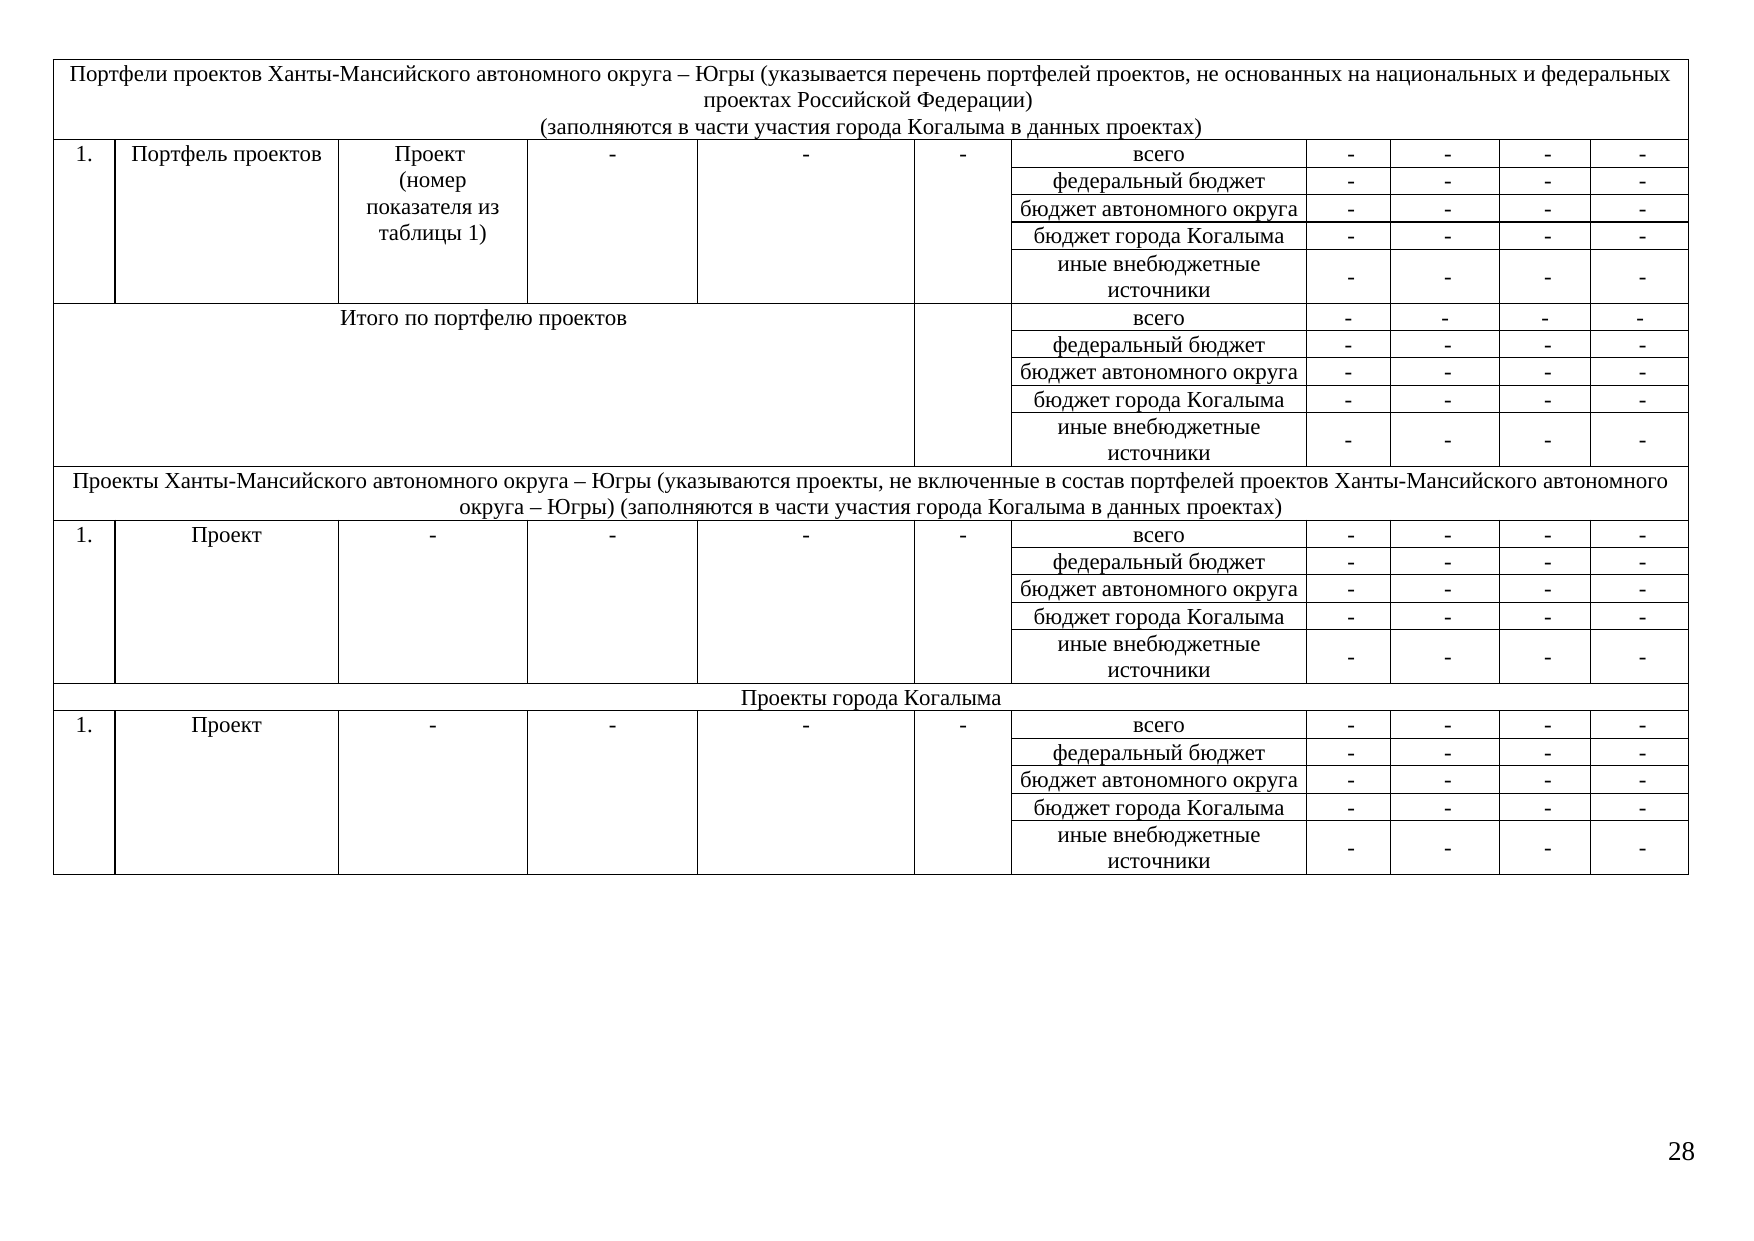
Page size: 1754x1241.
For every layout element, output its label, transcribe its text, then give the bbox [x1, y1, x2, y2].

table_cell - [1307, 603, 1390, 629]
table_cell - [1307, 168, 1390, 194]
table_cell - [1591, 548, 1688, 574]
table_cell - [1391, 250, 1499, 302]
table_cell - [1391, 386, 1499, 412]
table_cell - [1500, 548, 1590, 574]
table_cell - [1391, 413, 1499, 466]
table_cell - [1307, 140, 1390, 167]
table_cell - [1500, 195, 1590, 221]
table_cell - [1307, 521, 1390, 547]
table_cell 1. [54, 140, 114, 302]
table_cell - [1500, 413, 1590, 466]
table_cell - [1500, 739, 1590, 765]
table_cell - [1307, 821, 1390, 874]
table_cell - [1591, 766, 1688, 792]
table_cell 1. [54, 521, 114, 683]
table_cell - [1391, 794, 1499, 820]
table_cell бюджет города Когалыма [1012, 386, 1306, 412]
table_cell - [1591, 603, 1688, 629]
table_cell - [1591, 521, 1688, 547]
table_header Портфели проектов Ханты-Мансийского автономного округа – Югры (указывается перечень портфелей проектов, не основанных на национальных и федеральных проектах Российской Федерации) (заполняются в части участия города Когалыма в данных проектах) [54, 60, 1688, 139]
table_cell всего [1012, 521, 1306, 547]
table_cell - [1591, 304, 1688, 330]
table_cell - [1307, 331, 1390, 357]
table_cell - [1500, 521, 1590, 547]
table_cell иные внебюджетные источники [1012, 413, 1306, 466]
table_cell - [1391, 821, 1499, 874]
table_cell - [1307, 575, 1390, 602]
table_cell - [1307, 195, 1390, 221]
table_cell - [528, 711, 697, 874]
table_cell иные внебюджетные источники [1012, 821, 1306, 874]
table_cell - [1307, 630, 1390, 683]
table_cell - [698, 521, 914, 683]
table_cell - [698, 711, 914, 874]
table_cell - [339, 521, 527, 683]
table_cell - [1391, 548, 1499, 574]
table_cell - [1500, 575, 1590, 602]
table_cell - [1591, 711, 1688, 738]
table_cell всего [1012, 711, 1306, 738]
table_cell Проекты Ханты-Мансийского автономного округа – Югры (указываются проекты, не включенные в состав портфелей проектов Ханты-Мансийского автономного округа – Югры) (заполняются в части участия города Когалыма в данных проектах) [54, 467, 1688, 519]
table_cell - [915, 521, 1011, 683]
table_cell - [1591, 739, 1688, 765]
table_cell - [1307, 711, 1390, 738]
table_cell Проект [116, 521, 338, 683]
table_cell иные внебюджетные источники [1012, 250, 1306, 302]
table_cell - [1391, 358, 1499, 385]
table_cell - [1591, 630, 1688, 683]
table_cell - [1307, 548, 1390, 574]
table_cell - [1500, 794, 1590, 820]
table_cell - [1500, 140, 1590, 167]
table_cell - [1591, 140, 1688, 167]
table_cell - [1307, 739, 1390, 765]
table_cell Итого по портфелю проектов [54, 304, 914, 466]
table_cell - [1500, 630, 1590, 683]
table_cell - [1307, 358, 1390, 385]
table_cell - [1591, 821, 1688, 874]
table_cell бюджет автономного округа [1012, 358, 1306, 385]
table_cell бюджет автономного округа [1012, 195, 1306, 221]
table_cell - [1591, 195, 1688, 221]
table_cell - [1591, 794, 1688, 820]
table_cell - [915, 711, 1011, 874]
table_cell - [1591, 168, 1688, 194]
table_cell - [1591, 223, 1688, 249]
table_cell - [1391, 521, 1499, 547]
table_cell всего [1012, 304, 1306, 330]
table_cell - [1500, 386, 1590, 412]
table_cell - [1391, 331, 1499, 357]
table_cell - [1391, 575, 1499, 602]
table_cell - [1307, 794, 1390, 820]
table_cell - [1500, 358, 1590, 385]
table_cell - [1307, 386, 1390, 412]
table_cell - [1591, 250, 1688, 302]
table_cell - [528, 521, 697, 683]
table_cell - [1591, 386, 1688, 412]
table_cell - [1391, 168, 1499, 194]
table_cell федеральный бюджет [1012, 331, 1306, 357]
table_cell [915, 304, 1011, 466]
table_cell Проекты города Когалыма [54, 684, 1688, 710]
table_cell - [1500, 304, 1590, 330]
table_cell - [1307, 250, 1390, 302]
table_cell - [1500, 250, 1590, 302]
table_cell - [1307, 413, 1390, 466]
table_cell - [1500, 711, 1590, 738]
table_cell - [1500, 331, 1590, 357]
table_cell - [339, 711, 527, 874]
table_cell 1. [54, 711, 114, 874]
table_cell федеральный бюджет [1012, 168, 1306, 194]
table_cell - [1391, 630, 1499, 683]
table_cell иные внебюджетные источники [1012, 630, 1306, 683]
table_cell - [1500, 223, 1590, 249]
table_cell - [1391, 140, 1499, 167]
table_cell - [1307, 304, 1390, 330]
table_cell бюджет автономного округа [1012, 575, 1306, 602]
table_cell - [1591, 358, 1688, 385]
table_cell Проект [116, 711, 338, 874]
table_cell - [1500, 168, 1590, 194]
table_cell бюджет города Когалыма [1012, 794, 1306, 820]
table_cell - [1391, 195, 1499, 221]
table_cell - [1391, 603, 1499, 629]
table_cell Портфель проектов [116, 140, 338, 302]
table_cell всего [1012, 140, 1306, 167]
table_cell - [1307, 223, 1390, 249]
table_cell Проект (номер показателя из таблицы 1) [339, 140, 527, 302]
table_cell - [1391, 711, 1499, 738]
table_cell - [915, 140, 1011, 302]
table_cell - [1391, 739, 1499, 765]
table_cell - [1591, 575, 1688, 602]
table_cell бюджет автономного округа [1012, 766, 1306, 792]
table_cell - [1500, 603, 1590, 629]
table_cell - [1391, 304, 1499, 330]
table_cell - [1500, 766, 1590, 792]
table_cell бюджет города Когалыма [1012, 603, 1306, 629]
table_cell федеральный бюджет [1012, 739, 1306, 765]
table_cell бюджет города Когалыма [1012, 223, 1306, 249]
table_cell - [1591, 331, 1688, 357]
table_cell федеральный бюджет [1012, 548, 1306, 574]
table_cell - [698, 140, 914, 302]
table_cell - [1391, 766, 1499, 792]
table_cell - [1307, 766, 1390, 792]
table_cell - [1500, 821, 1590, 874]
table_cell - [528, 140, 697, 302]
table_cell - [1391, 223, 1499, 249]
table_cell - [1591, 413, 1688, 466]
